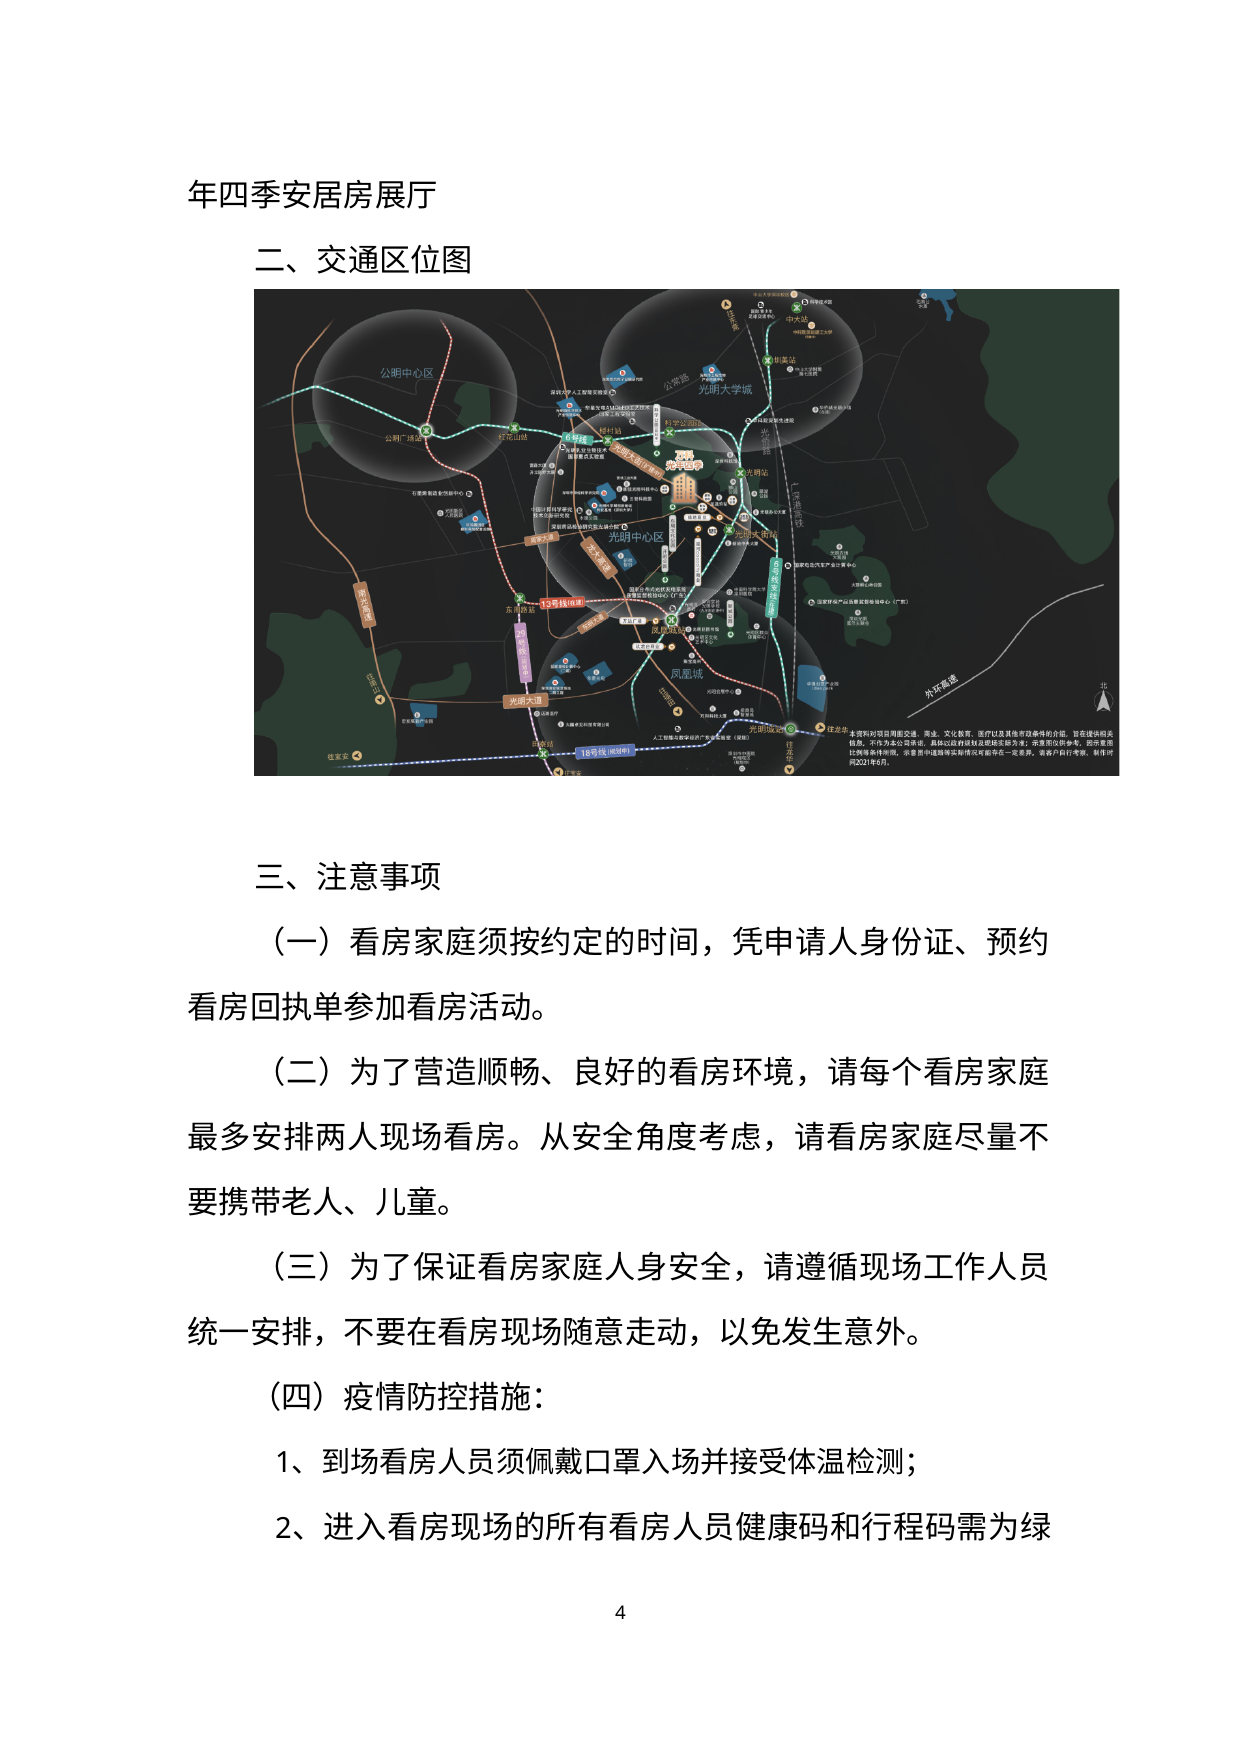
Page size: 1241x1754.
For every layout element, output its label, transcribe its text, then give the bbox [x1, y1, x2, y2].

text （二）为了营造顺畅、良好的看房环境，请每个看房家庭最多安排两人现场看房。从安全角度考虑，请看房家庭尽量不要携带老人、儿童。 [187, 1037, 1053, 1232]
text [187, 160, 1053, 225]
text 三、注意事项 [187, 842, 1053, 907]
text 二、交通区位图 [187, 225, 1053, 290]
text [187, 1492, 1053, 1557]
text （三）为了保证看房家庭人身安全，请遵循现场工作人员统一安排，不要在看房现场随意走动，以免发生意外。 [187, 1232, 1053, 1362]
text 1、到场看房人员须佩戴口罩入场并接受体温检测； [187, 1427, 1053, 1492]
picture [254, 289, 1120, 776]
text （四）疫情防控措施： [187, 1362, 1053, 1427]
text （一）看房家庭须按约定的时间，凭申请人身份证、预约看房回执单参加看房活动。 [187, 907, 1053, 1037]
